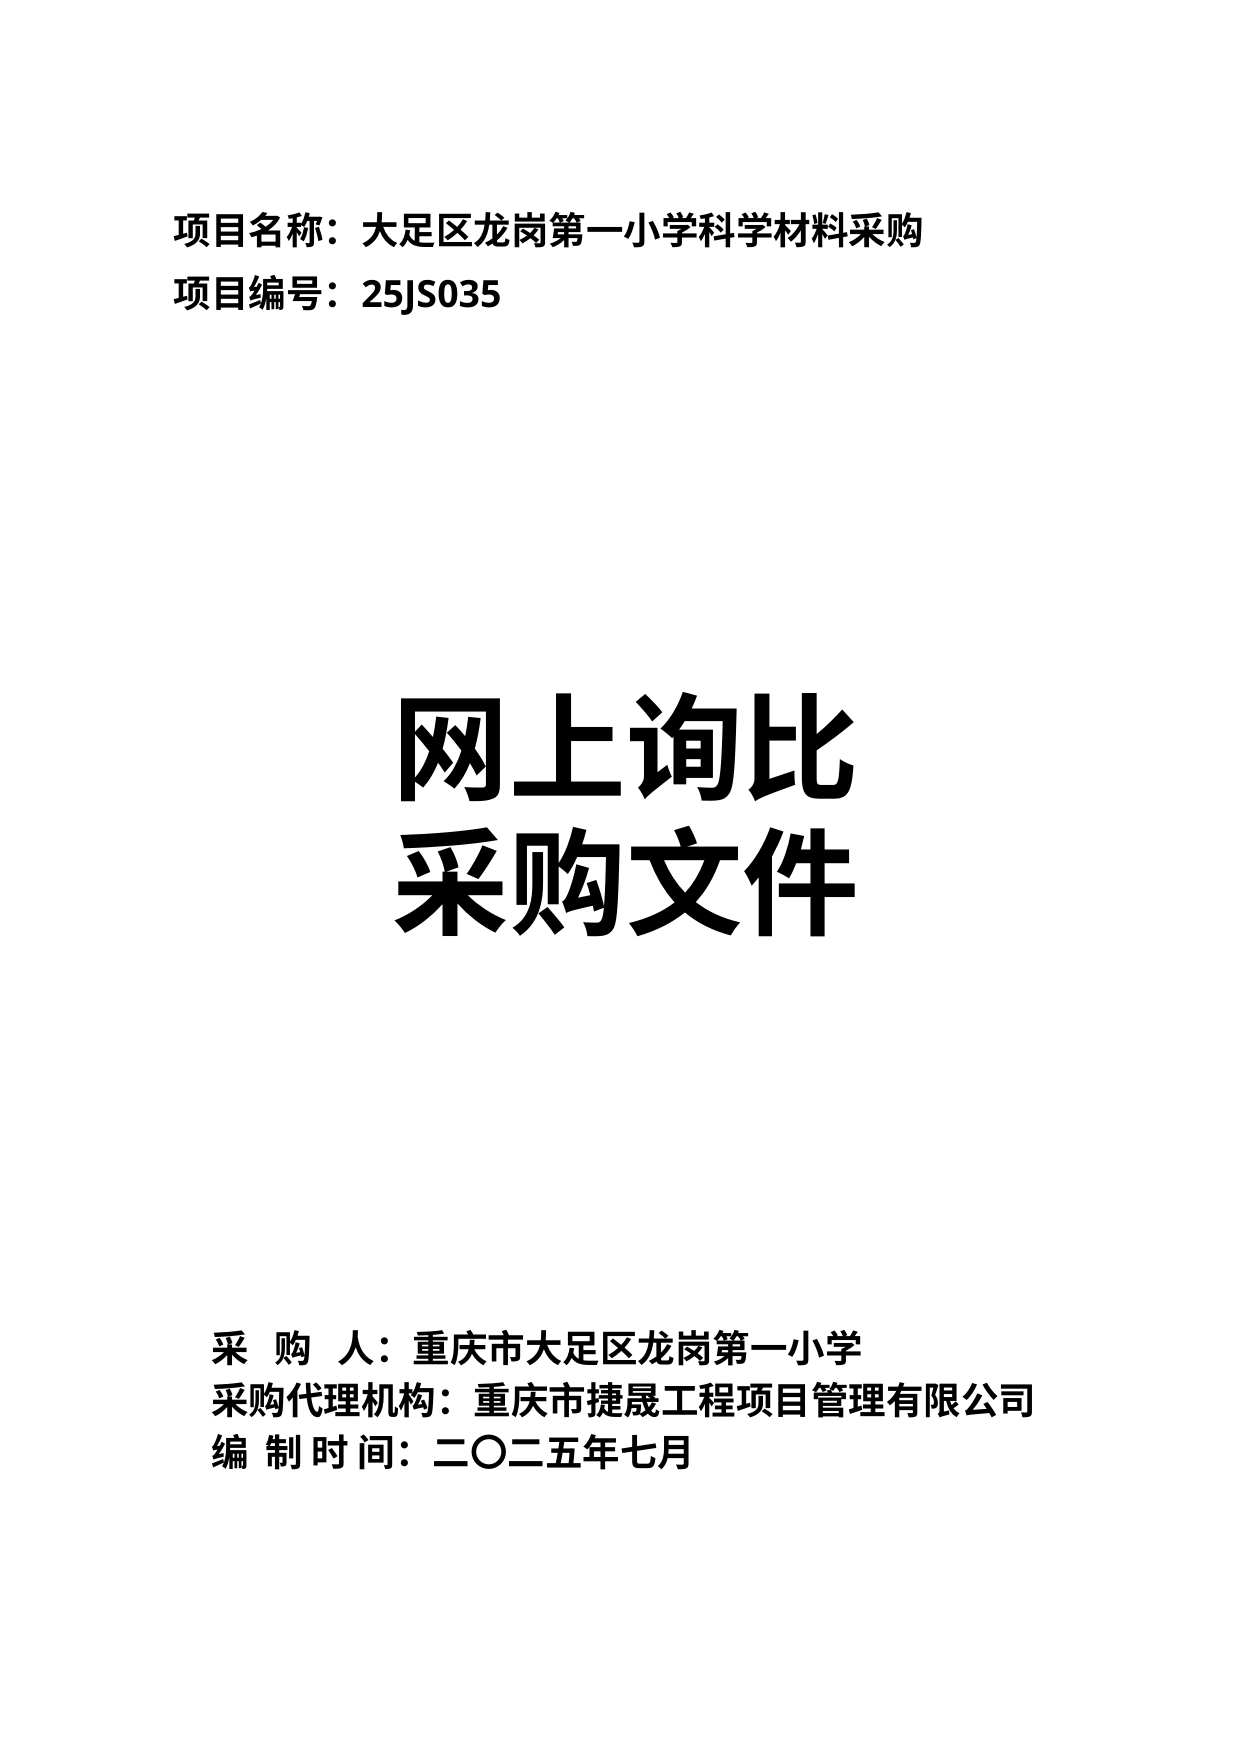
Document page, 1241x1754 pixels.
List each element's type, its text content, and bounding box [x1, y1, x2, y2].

text 项目名称：大足区龙岗第一小学科学材料采购 [174, 195, 1116, 257]
text 采购文件 [136, 818, 1116, 954]
text 项目编号：25JS035 [136, 257, 1116, 320]
text 编 制 时 间：二〇二五年七月 [136, 1425, 1116, 1477]
text 采购代理机构：重庆市捷晟工程项目管理有限公司 [136, 1373, 1116, 1425]
text 网上询比 [136, 683, 1116, 818]
text 采 购 人：重庆市大足区龙岗第一小学 [136, 1321, 1116, 1373]
